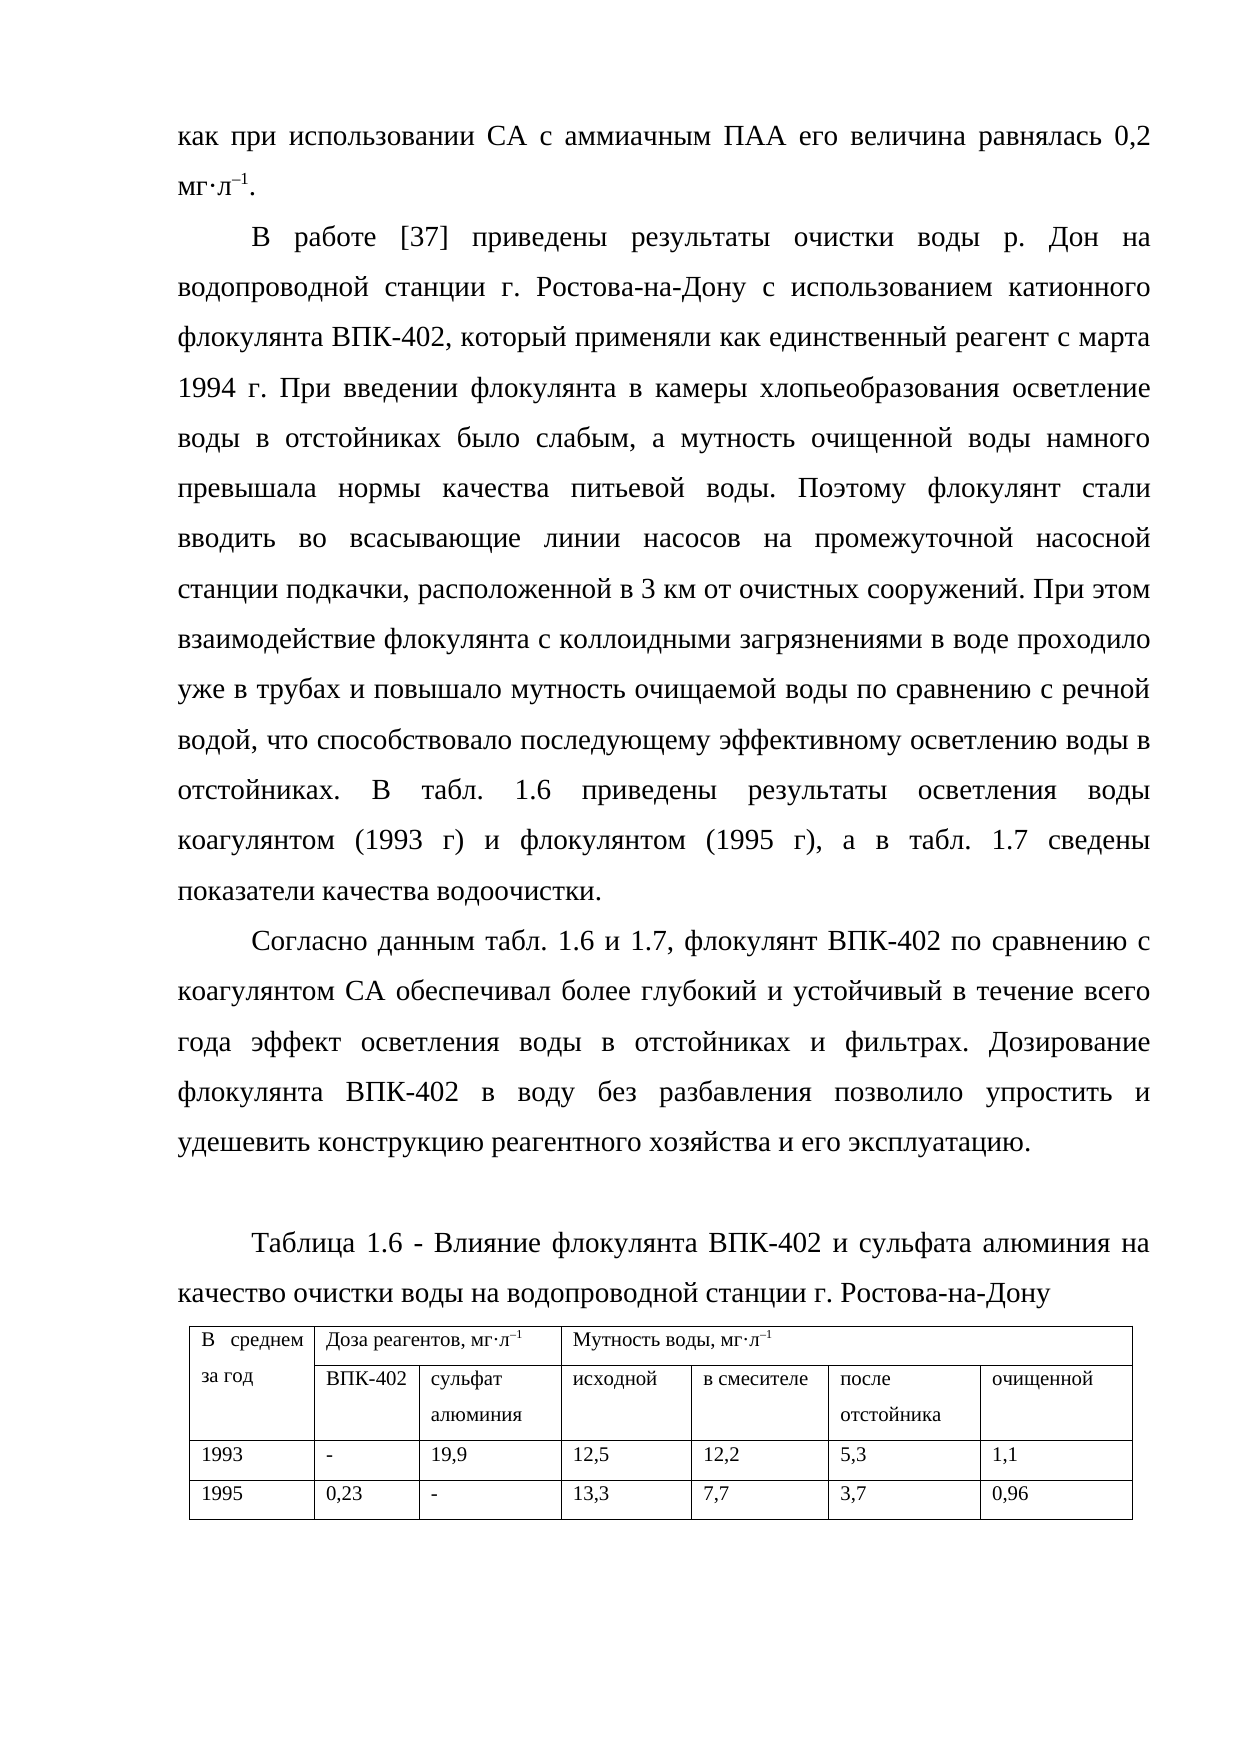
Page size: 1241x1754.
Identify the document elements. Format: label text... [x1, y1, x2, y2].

table_cell исходной [562, 1366, 691, 1440]
table_cell 0,96 [981, 1481, 1132, 1519]
table_cell 1993 [190, 1441, 314, 1480]
table_cell 12,5 [562, 1441, 691, 1480]
table_cell 13,3 [562, 1481, 691, 1519]
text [177, 118, 1152, 202]
table_cell в смесителе [692, 1366, 828, 1440]
table_header Доза реагентов, мг·л–1 [315, 1327, 561, 1365]
table_cell ВПК-402 [315, 1366, 419, 1440]
table_header Мутность воды, мг·л–1 [562, 1327, 1132, 1365]
text Согласно данным табл. 1.6 и 1.7, флокулянт ВПК-402 по сравнению с коагулянтом СА обеспечивал более глубокий и устойчивый в течение всего года эффект осветления воды в отстойниках и фильтрах. Дозирование флокулянта ВПК-402 в воду без разбавления позволило упростить и удешевить конструкцию реагентного хозяйства и его эксплуатацию. [177, 923, 1152, 1158]
table_cell после отстойника [829, 1366, 980, 1440]
table_cell 19,9 [420, 1441, 561, 1480]
table_cell 5,3 [829, 1441, 980, 1480]
table_cell 3,7 [829, 1481, 980, 1519]
table_cell очищенной [981, 1366, 1132, 1440]
text Таблица 1.6 - Влияние флокулянта ВПК-402 и сульфата алюминия на качество очистки воды на водопроводной станции г. Ростова-на-Дону [177, 1225, 1152, 1309]
table_header В среднем за год [190, 1327, 314, 1440]
table_cell 1,1 [981, 1441, 1132, 1480]
table_cell - [420, 1481, 561, 1519]
table_cell сульфат алюминия [420, 1366, 561, 1440]
text В работе [37] приведены результаты очистки воды р. Дон на водопроводной станции г. Ростова-на-Дону с использованием катионного флокулянта ВПК-402, который применяли как единственный реагент с марта 1994 г. При введении флокулянта в камеры хлопьеобразования осветление воды в отстойниках было слабым, а мутность очищенной воды намного превышала нормы качества питьевой воды. Поэтому флокулянт стали вводить во всасывающие линии насосов на промежуточной насосной станции подкачки, расположенной в 3 км от очистных сооружений. При этом взаимодействие флокулянта с коллоидными загрязнениями в воде проходило уже в трубах и повышало мутность очищаемой воды по сравнению с речной водой, что способствовало последующему эффективному осветлению воды в отстойниках. В табл. 1.6 приведены результаты осветления воды коагулянтом (1993 г) и флокулянтом (1995 г), а в табл. 1.7 сведены показатели качества водоочистки. [177, 219, 1152, 906]
table_cell 12,2 [692, 1441, 828, 1480]
table_cell 0,23 [315, 1481, 419, 1519]
table_cell - [315, 1441, 419, 1480]
table_cell 7,7 [692, 1481, 828, 1519]
table_cell 1995 [190, 1481, 314, 1519]
